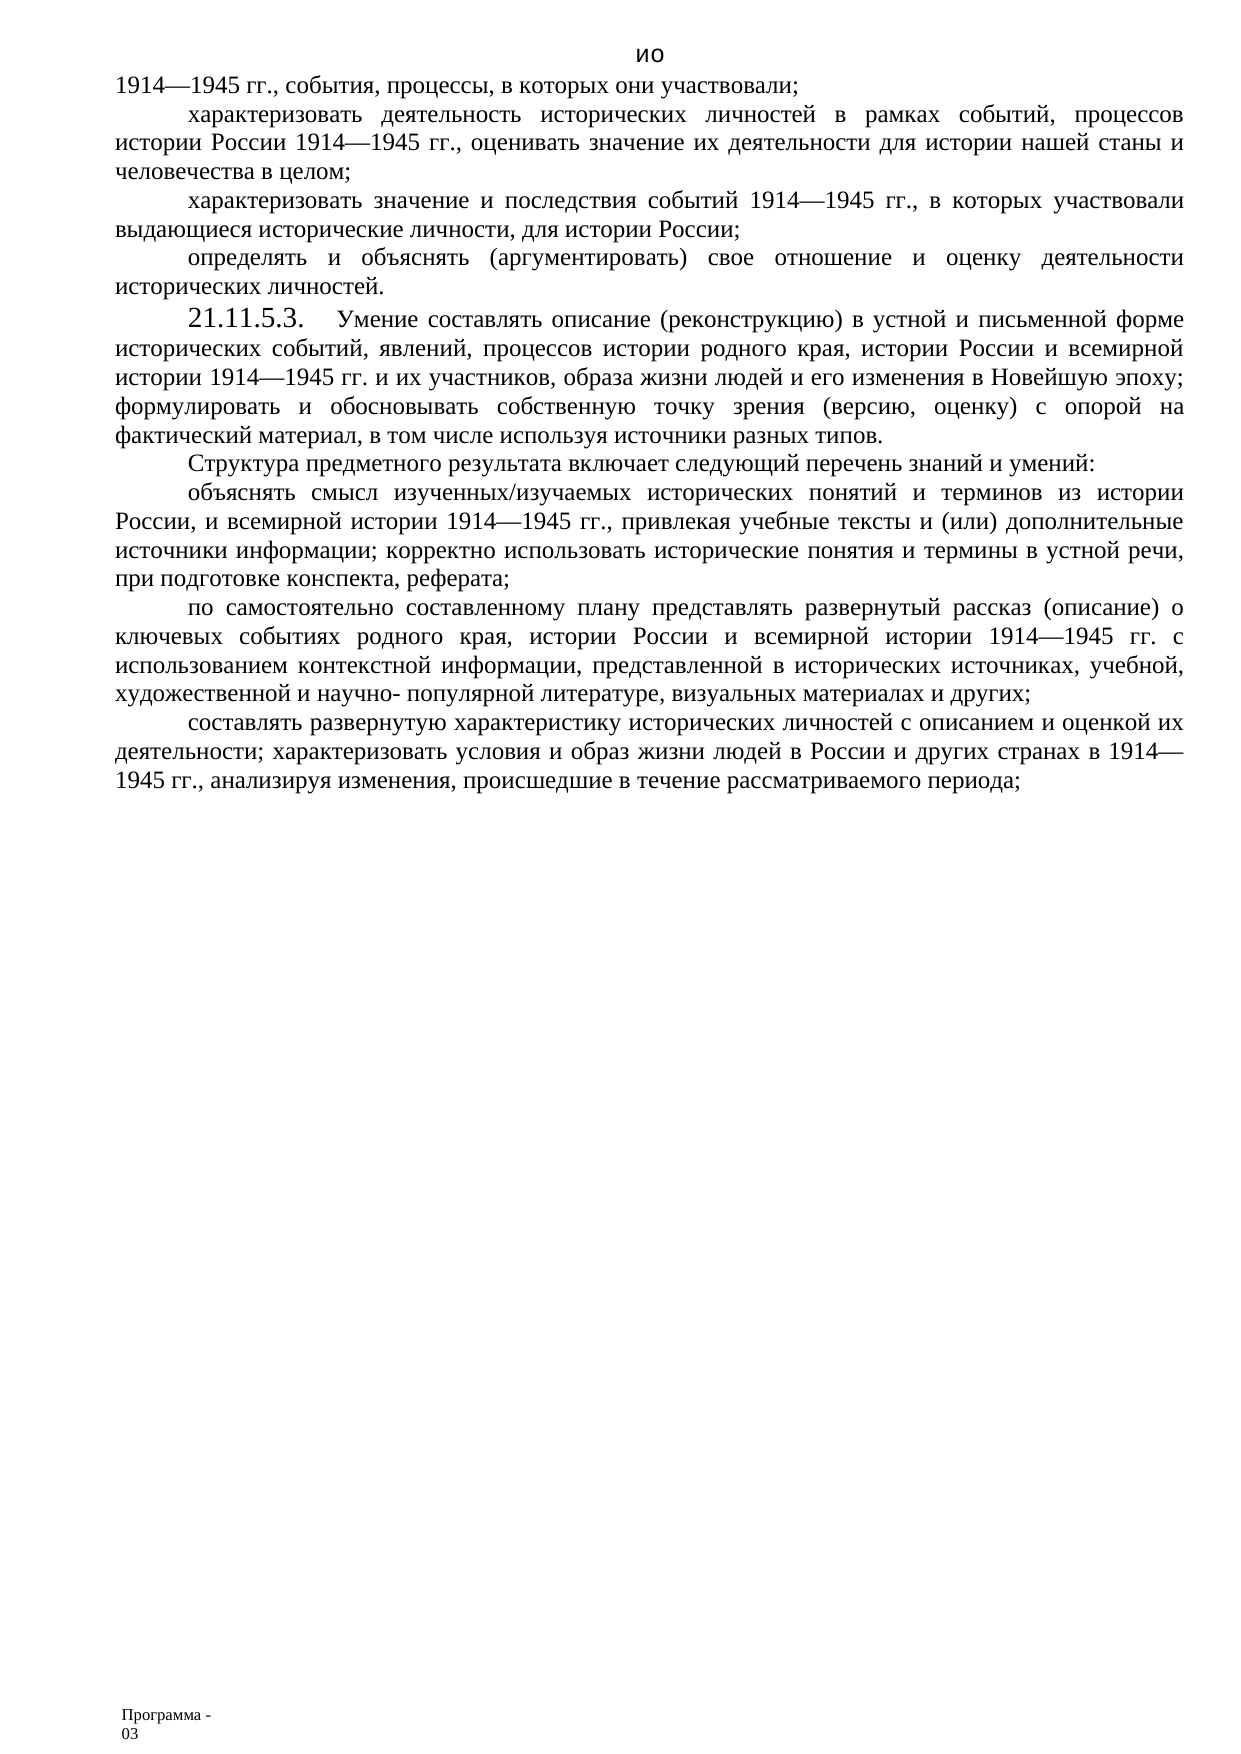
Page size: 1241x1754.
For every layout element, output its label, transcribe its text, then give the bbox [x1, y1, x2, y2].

text характеризовать деятельность исторических личностей в рамках событий, процессов истории России 1914—1945 гг., оценивать значение их деятельности для истории нашей станы и человечества в целом; [115, 99, 1185, 185]
text определять и объяснять (аргументировать) свое отношение и оценку деятельности исторических личностей. [115, 242, 1185, 300]
text характеризовать значение и последствия событий 1914—1945 гг., в которых участвовали выдающиеся исторические личности, для истории России; [115, 185, 1185, 242]
list Умение составлять описание (реконструкцию) в устной и письменной форме исторических событий, явлений, процессов истории родного края, истории России и всемирной истории 1914—1945 гг. и их участников, образа жизни людей и его изменения в Новейшую эпоху; формулировать и обосновывать собственную точку зрения (версию, оценку) с опорой на фактический материал, в том числе используя источники разных типов. [115, 300, 1185, 448]
text ио [115, 42, 1185, 70]
text объяснять смысл изученных/изучаемых исторических понятий и терминов из истории России, и всемирной истории 1914—1945 гг., привлекая учебные тексты и (или) дополнительные источники информации; корректно использовать исторические понятия и термины в устной речи, при подготовке конспекта, реферата; [115, 477, 1185, 592]
text 1914—1945 гг., события, процессы, в которых они участвовали; [115, 70, 1185, 99]
text по самостоятельно составленному плану представлять развернутый рассказ (описание) о ключевых событиях родного края, истории России и всемирной истории 1914—1945 гг. с использованием контекстной информации, представленной в исторических источниках, учебной, художественной и научно- популярной литературе, визуальных материалах и других; [115, 592, 1185, 707]
text Структура предметного результата включает следующий перечень знаний и умений: [115, 448, 1185, 477]
text составлять развернутую характеристику исторических личностей с описанием и оценкой их деятельности; характеризовать условия и образ жизни людей в России и других странах в 1914—1945 гг., анализируя изменения, происшедшие в течение рассматриваемого периода; [115, 707, 1185, 793]
